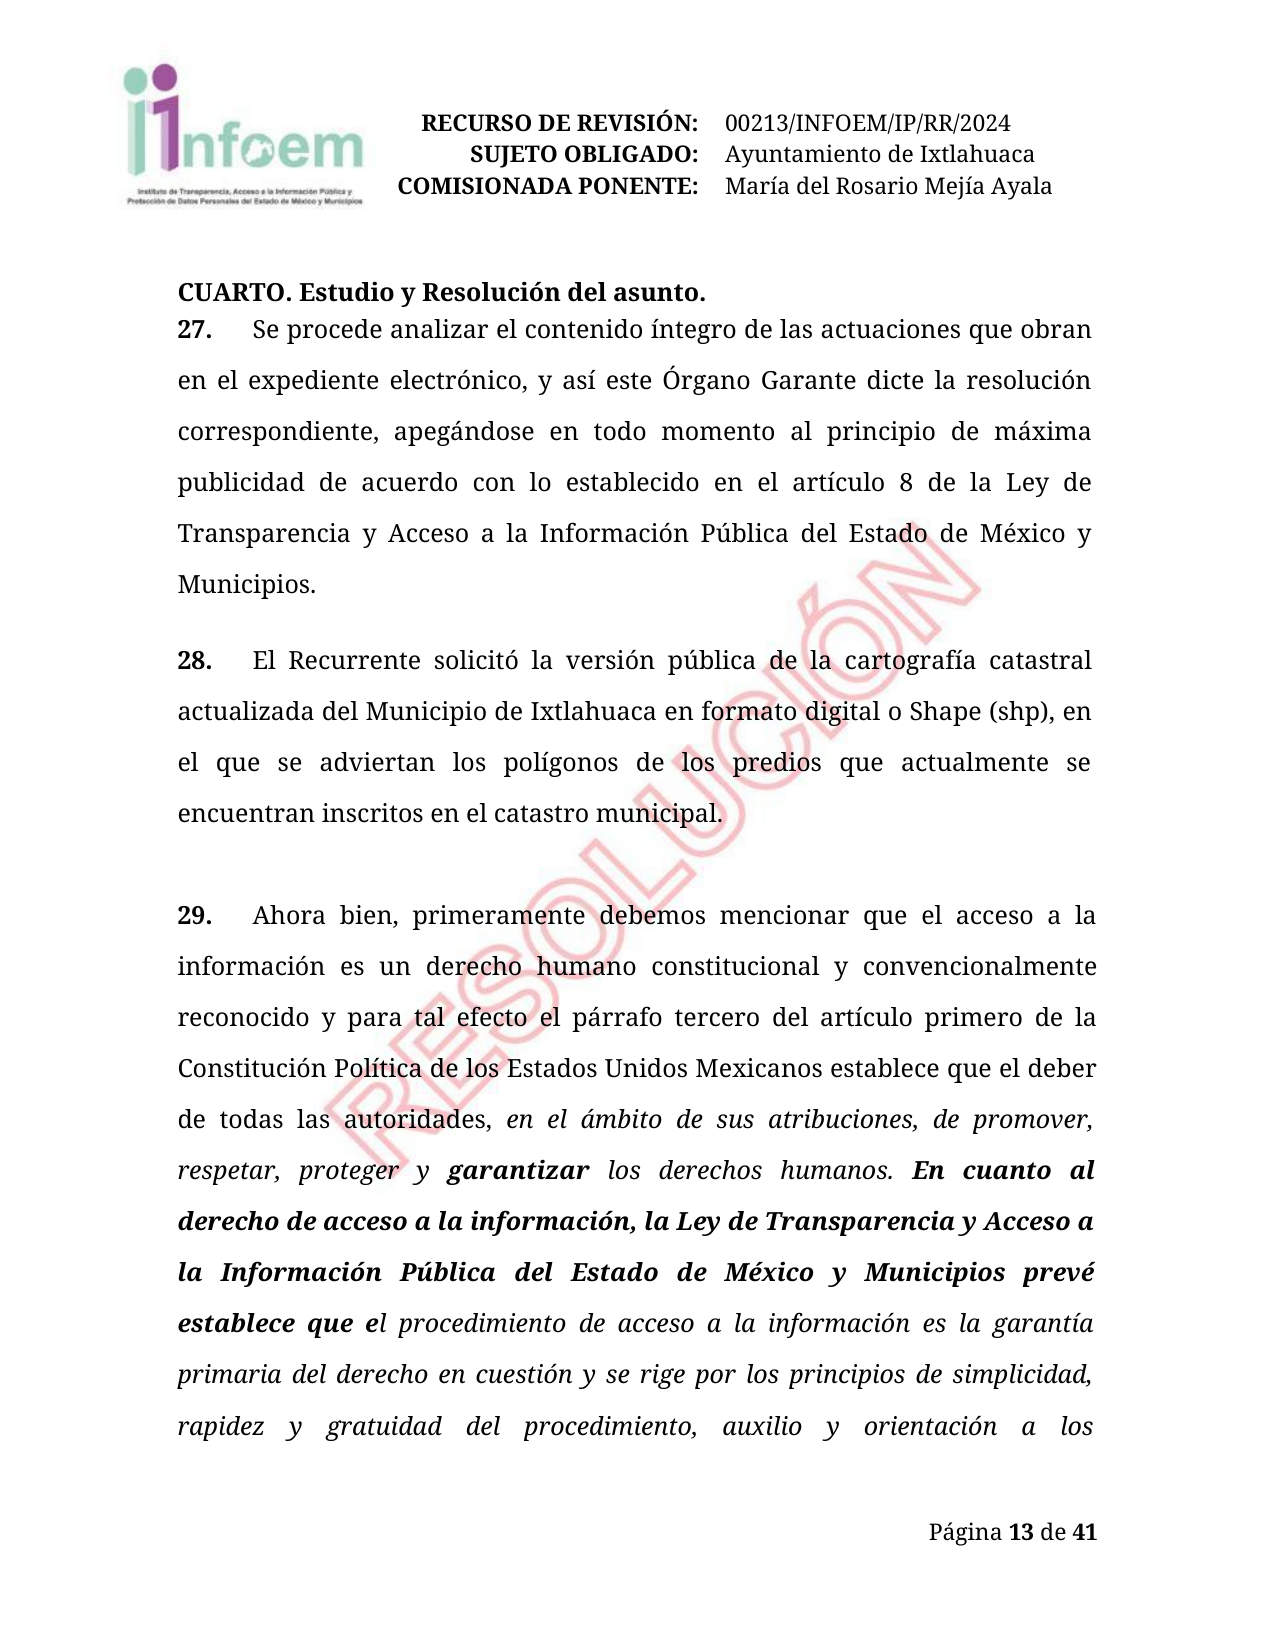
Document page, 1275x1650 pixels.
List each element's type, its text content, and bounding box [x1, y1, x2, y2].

picture [5, 5, 1268, 1649]
subtitle CUARTO. Estudio y Resolución del asunto. [177, 274, 1098, 308]
list El Recurrente solicitó la versión pública de la cartografía catastral actualizada del Municipio de Ixtlahuaca en formato digital o Shape (shp), en el que se adviertan los polígonos de los predios que actualmente se encuentran inscritos en el catastro municipal. [177, 642, 1093, 830]
list Se procede analizar el contenido íntegro de las actuaciones que obran en el expediente electrónico, y así este Órgano Garante dicte la resolución correspondiente, apegándose en todo momento al principio de máxima publicidad de acuerdo con lo establecido en el artículo 8 de la Ley de Transparencia y Acceso a la Información Pública del Estado de México y Municipios. [177, 311, 1093, 601]
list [177, 898, 1098, 1442]
